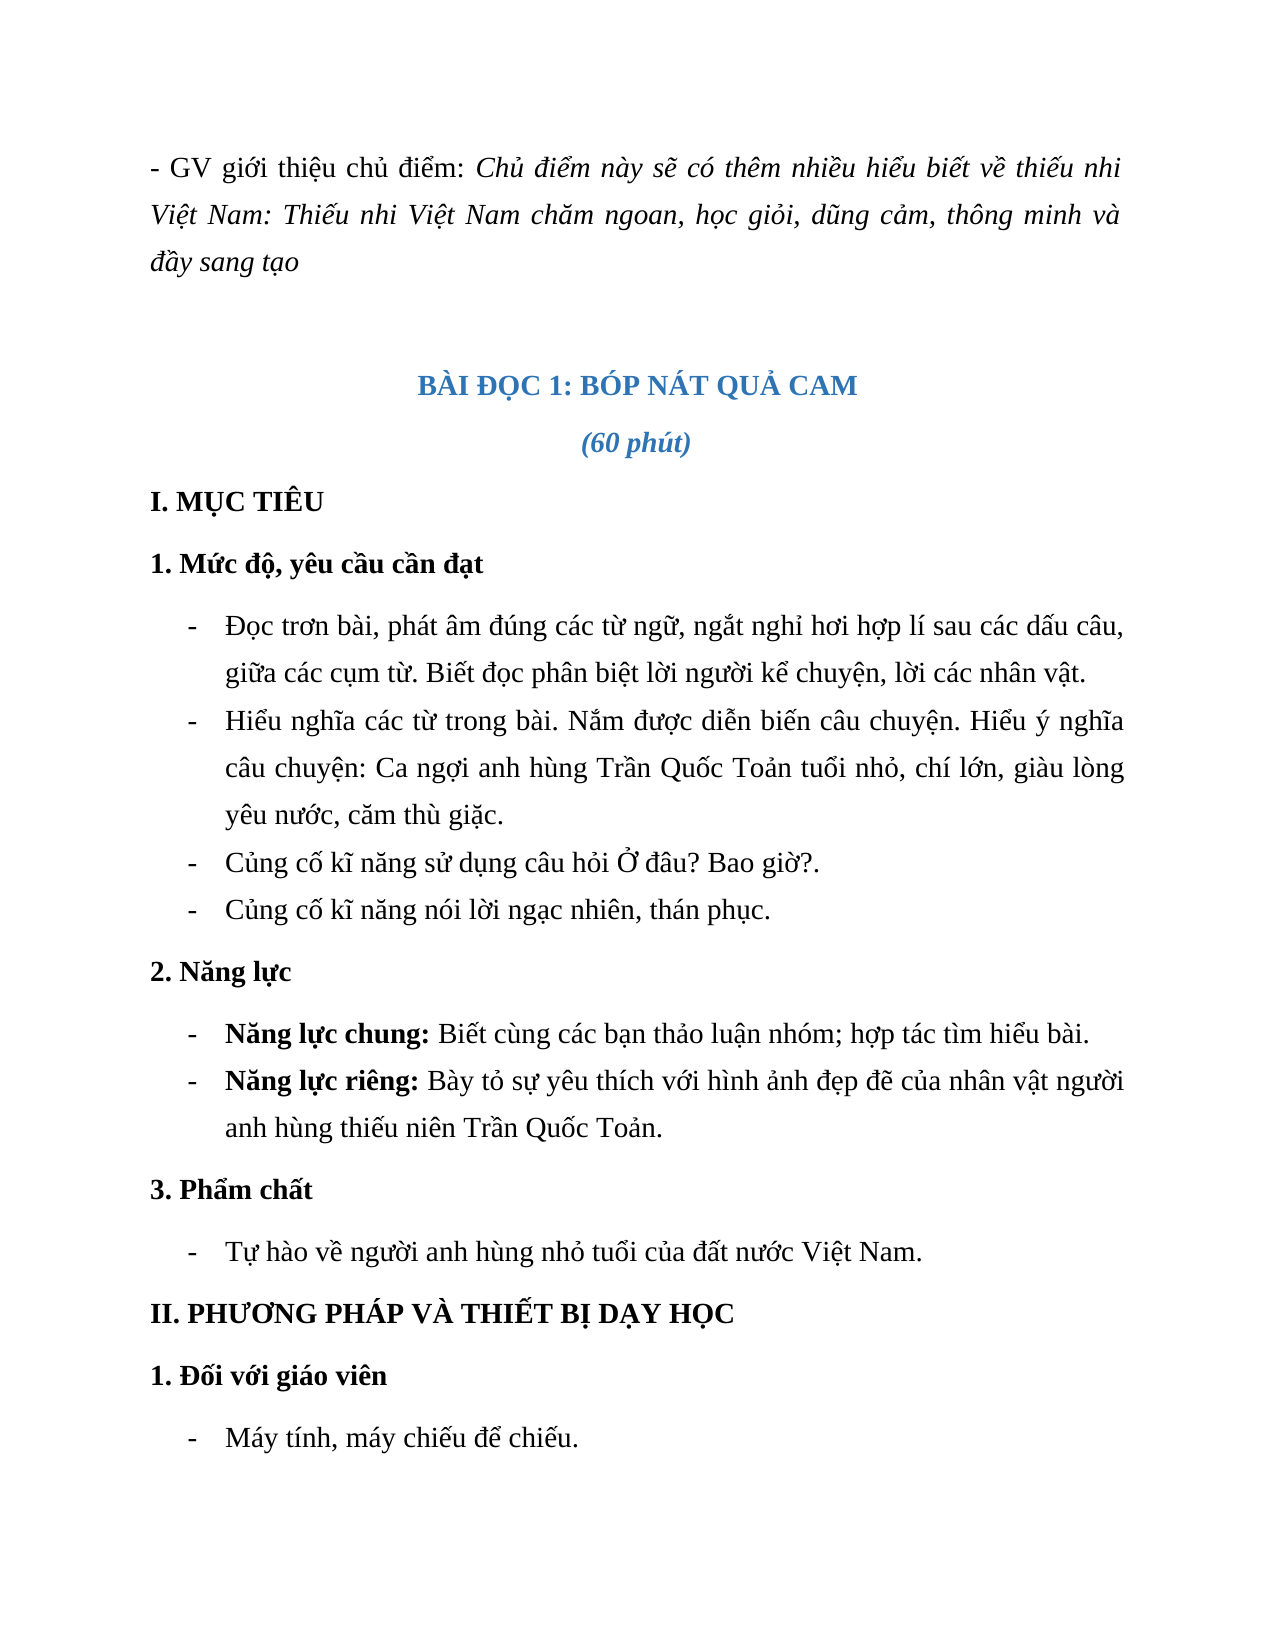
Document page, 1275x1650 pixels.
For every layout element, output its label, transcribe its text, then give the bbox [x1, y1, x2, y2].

subtitle BÀI ĐỌC 1: BÓP NÁT QUẢ CAM [150, 368, 1125, 402]
list Đọc trơn bài, phát âm đúng các từ ngữ, ngắt nghỉ hơi hợp lí sau các dấu câu, giữa các cụm từ. Biết đọc phân biệt lời người kể chuyện, lời các nhân vật. [187, 608, 1125, 689]
list Củng cố kĩ năng nói lời ngạc nhiên, thán phục. [187, 892, 1125, 926]
subtitle (60 phút) [150, 425, 1125, 459]
text 3. Phẩm chất [150, 1172, 1125, 1206]
list Máy tính, máy chiếu để chiếu. [187, 1420, 1125, 1453]
list Năng lực riêng: Bày tỏ sự yêu thích với hình ảnh đẹp đẽ của nhân vật người anh hùng thiếu niên Trần Quốc Toản. [187, 1063, 1125, 1144]
text 1. Đối với giáo viên [150, 1358, 1125, 1391]
list Hiểu nghĩa các từ trong bài. Nắm được diễn biến câu chuyện. Hiểu ý nghĩa câu chuyện: Ca ngợi anh hùng Trần Quốc Toản tuổi nhỏ, chí lớn, giàu lòng yêu nước, căm thù giặc. [187, 703, 1125, 831]
text 2. Năng lực [150, 954, 1125, 987]
list Tự hào về người anh hùng nhỏ tuổi của đất nước Việt Nam. [187, 1234, 1125, 1268]
text II. PHƯƠNG PHÁP VÀ THIẾT BỊ DẠY HỌC [150, 1296, 1125, 1329]
text 1. Mức độ, yêu cầu cần đạt [150, 546, 1125, 580]
text - GV giới thiệu chủ điểm: Chủ điểm này sẽ có thêm nhiều hiểu biết về thiếu nhi Việt Nam: Thiếu nhi Việt Nam chăm ngoan, học giỏi, dũng cảm, thông minh và đầy sang tạo [150, 150, 1125, 278]
list Củng cố kĩ năng sử dụng câu hỏi Ở đâu? Bao giờ?. [187, 845, 1125, 878]
list Năng lực chung: Biết cùng các bạn thảo luận nhóm; hợp tác tìm hiểu bài. [187, 1016, 1125, 1049]
text I. MỤC TIÊU [150, 484, 1125, 518]
